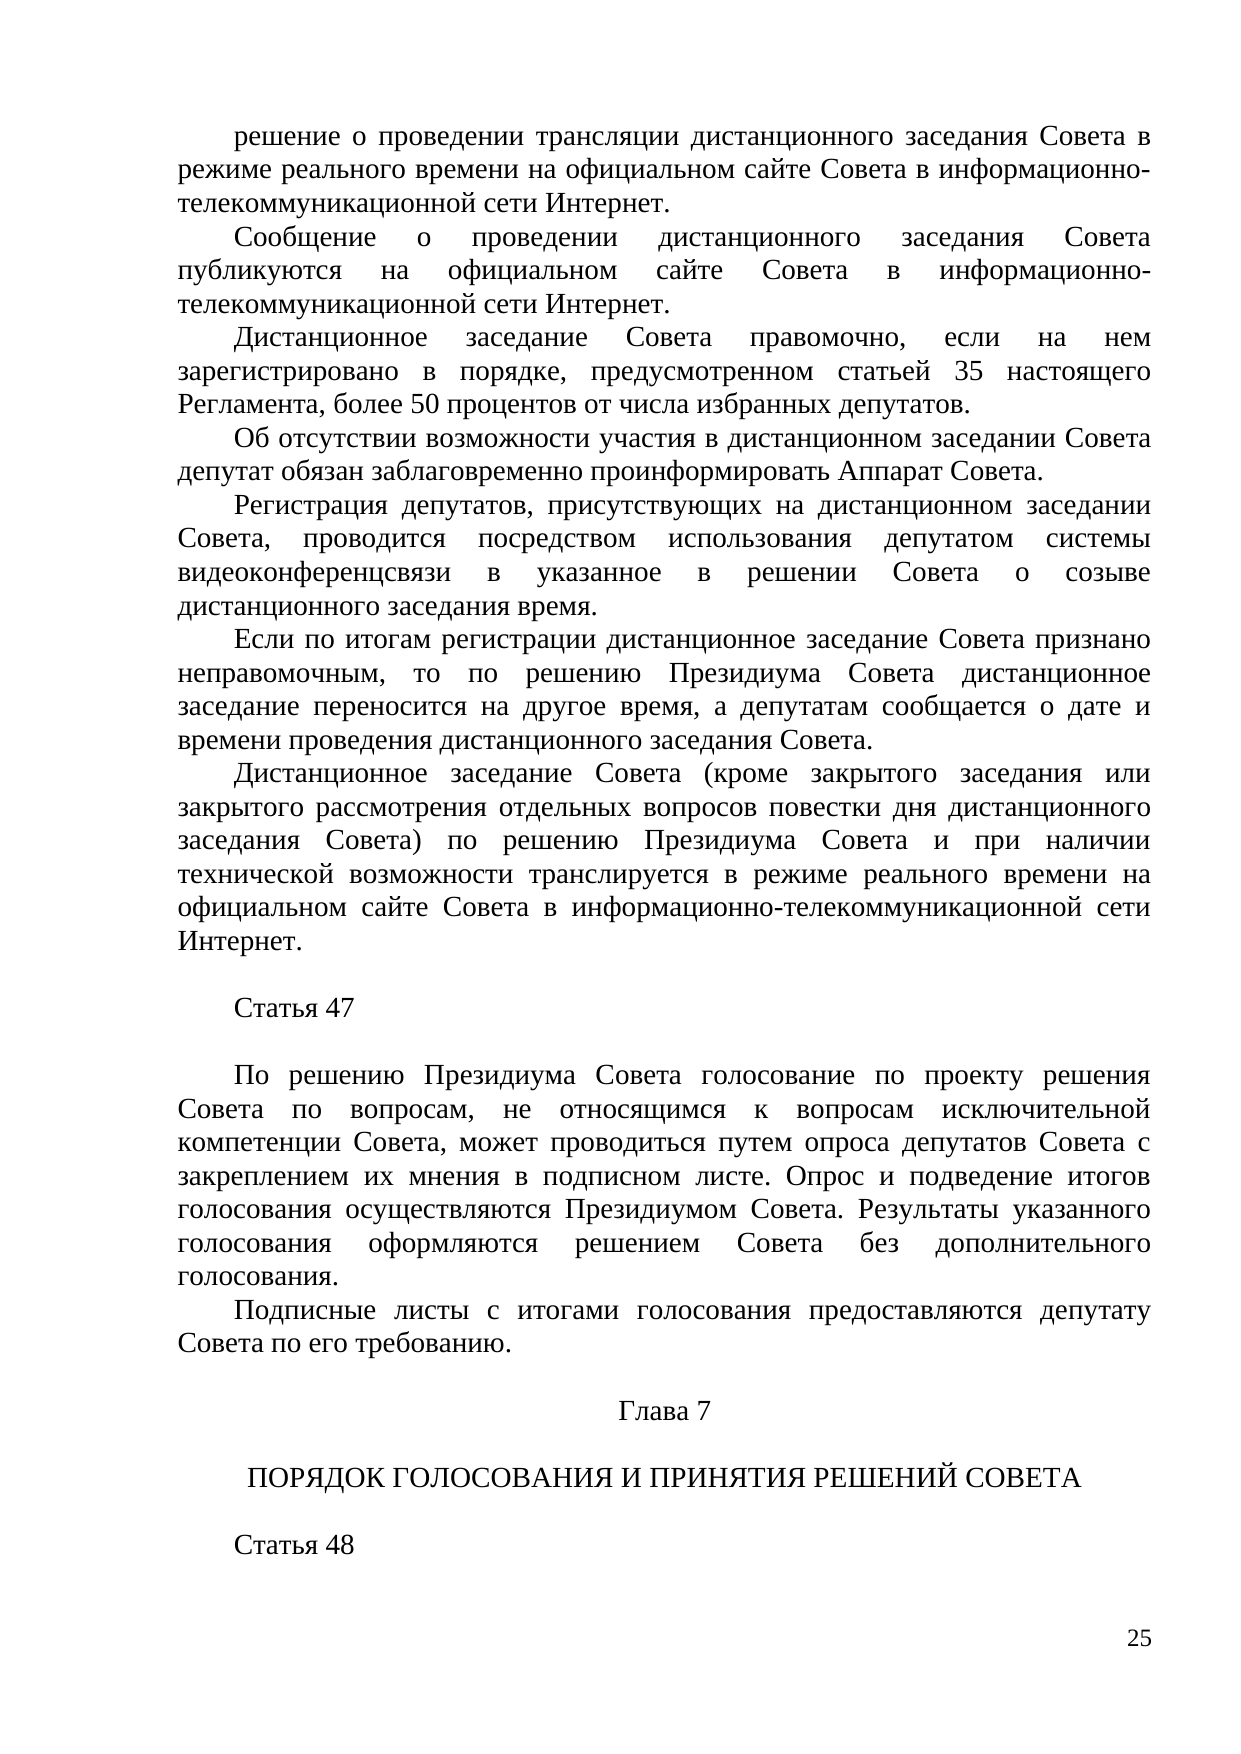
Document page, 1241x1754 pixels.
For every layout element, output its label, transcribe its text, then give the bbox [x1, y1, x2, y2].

text Если по итогам регистрации дистанционное заседание Совета признано неправомочным, то по решению Президиума Совета дистанционное заседание переносится на другое время, а депутатам сообщается о дате и времени проведения дистанционного заседания Совета. [177, 621, 1152, 755]
text Статья 48 [177, 1527, 1152, 1560]
text Регистрация депутатов, присутствующих на дистанционном заседании Совета, проводится посредством использования депутатом системы видеоконференцсвязи в указанное в решении Совета о созыве дистанционного заседания время. [177, 487, 1152, 621]
text Сообщение о проведении дистанционного заседания Совета публикуются на официальном сайте Совета в информационно-телекоммуникационной сети Интернет. [177, 219, 1152, 319]
text ПОРЯДОК ГОЛОСОВАНИЯ И ПРИНЯТИЯ РЕШЕНИЙ СОВЕТА [177, 1460, 1152, 1493]
text Дистанционное заседание Совета (кроме закрытого заседания или закрытого рассмотрения отдельных вопросов повестки дня дистанционного заседания Совета) по решению Президиума Совета и при наличии технической возможности транслируется в режиме реального времени на официальном сайте Совета в информационно-телекоммуникационной сети Интернет. [177, 755, 1152, 957]
text Статья 47 [177, 990, 1152, 1024]
text решение о проведении трансляции дистанционного заседания Совета в режиме реального времени на официальном сайте Совета в информационно-телекоммуникационной сети Интернет. [177, 118, 1152, 219]
text Об отсутствии возможности участия в дистанционном заседании Совета депутат обязан заблаговременно проинформировать Аппарат Совета. [177, 420, 1152, 487]
text Дистанционное заседание Совета правомочно, если на нем зарегистрировано в порядке, предусмотренном статьей 35 настоящего Регламента, более 50 процентов от числа избранных депутатов. [177, 319, 1152, 420]
text По решению Президиума Совета голосование по проекту решения Совета по вопросам, не относящимся к вопросам исключительной компетенции Совета, может проводиться путем опроса депутатов Совета с закреплением их мнения в подписном листе. Опрос и подведение итогов голосования осуществляются Президиумом Совета. Результаты указанного голосования оформляются решением Совета без дополнительного голосования. [177, 1057, 1152, 1292]
text Глава 7 [177, 1393, 1152, 1426]
text Подписные листы с итогами голосования предоставляются депутату Совета по его требованию. [177, 1292, 1152, 1359]
